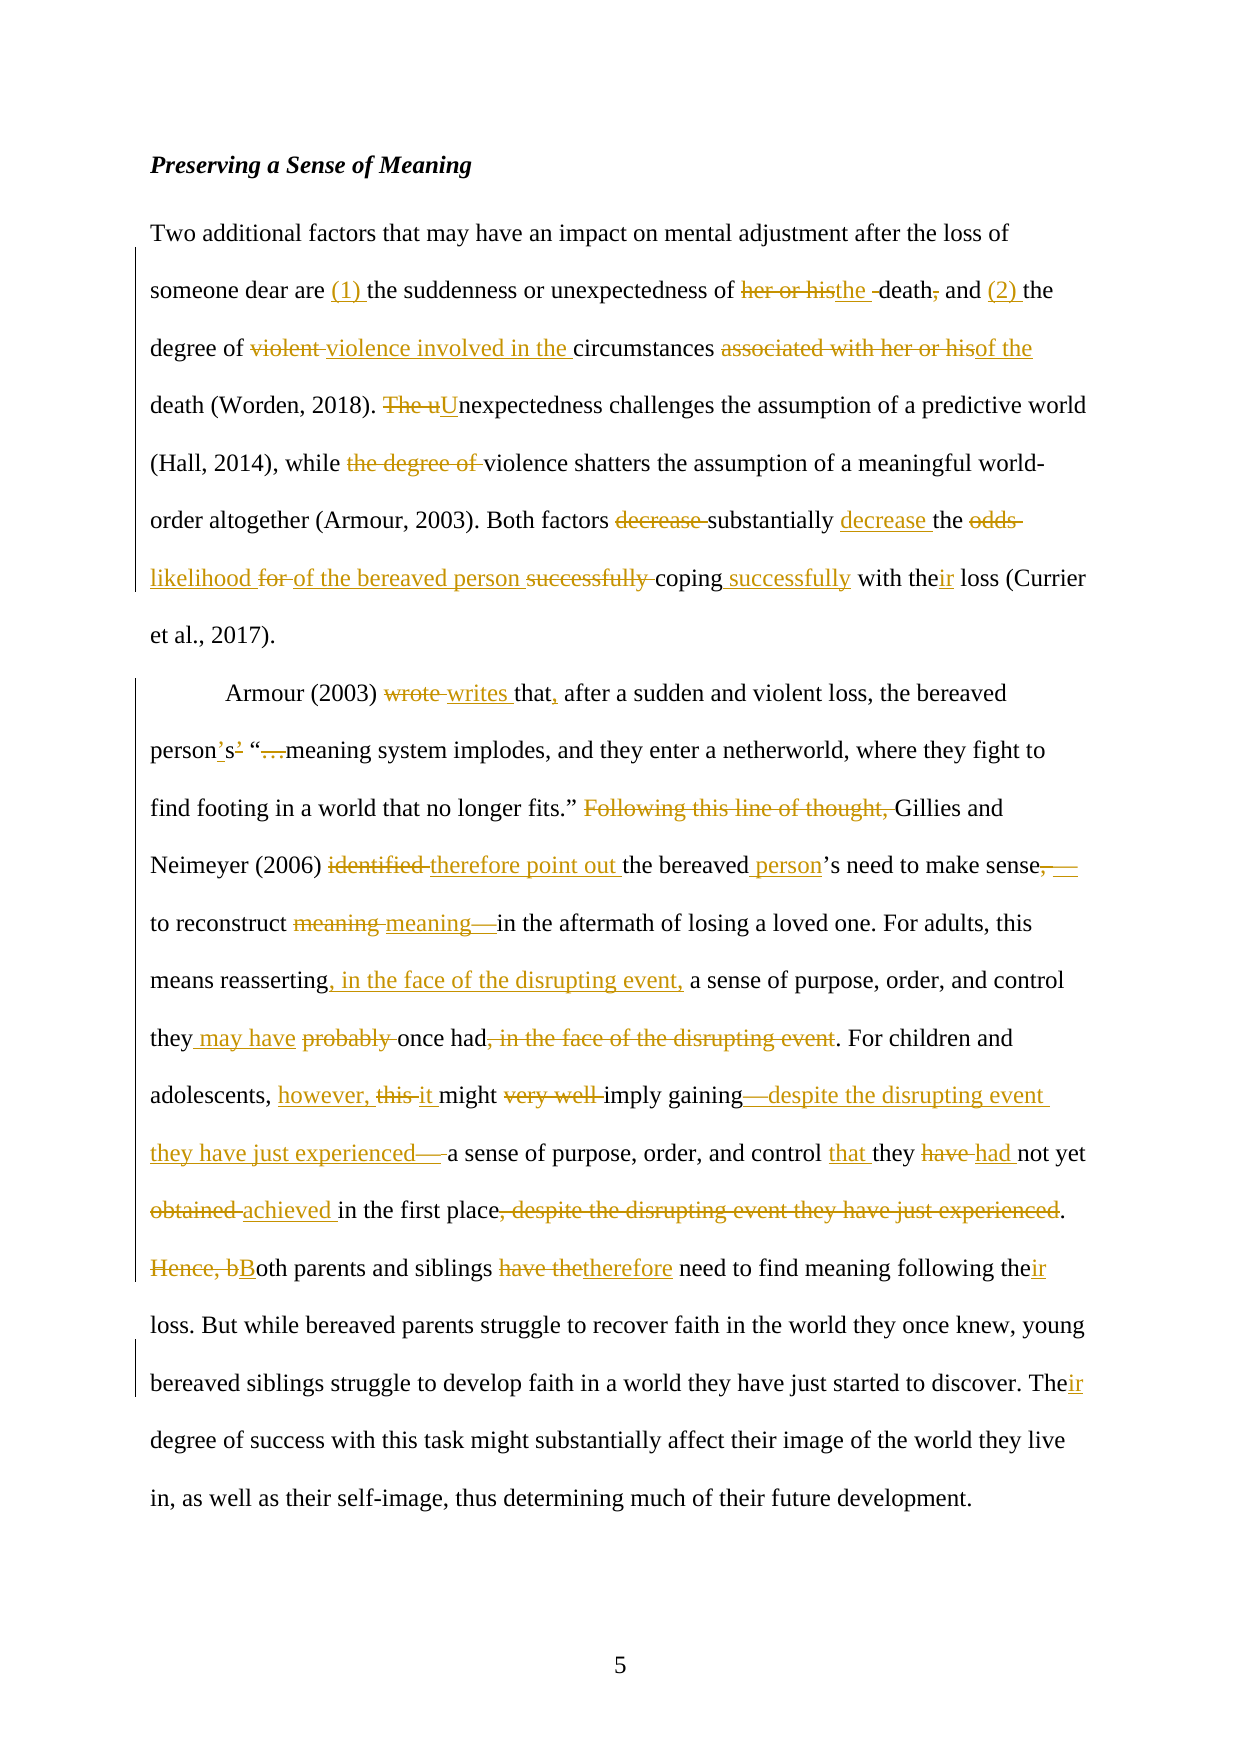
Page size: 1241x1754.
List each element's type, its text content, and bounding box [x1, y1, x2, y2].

text Armour (2003) that after a sudden and violent loss, the bereaved persons “meaning system implodes, and they enter a netherworld, where they fight to find footing in a world that no longer fits.” Gillies and Neimeyer (2006) the bereaved’s need to make senseto reconstruct in the aftermath of losing a loved one. For adults, this means reasserting a sense of purpose, order, and control they once had. For children and adolescents, might imply gaininga sense of purpose, order, and control they not yet in the first place. oth parents and siblings need to find meaning following the loss. But while bereaved parents struggle to recover faith in the world they once knew, young bereaved siblings struggle to develop faith in a world they have just started to discover. The degree of success with this task might substantially affect their image of the world they live in, as well as their self-image, thus determining much of their future development. [150, 678, 1090, 1512]
subtitle Preserving a Sense of Meaning [150, 150, 1031, 179]
text Two additional factors that may have an impact on mental adjustment after the loss of someone dear are the suddenness or unexpectedness of death and the degree of circumstances death (Worden, 2018). nexpectedness challenges the assumption of a predictive world (Hall, 2014), while violence shatters the assumption of a meaningful world-order altogether (Armour, 2003). Both factors substantially the coping with the loss (Currier et al., 2017). [150, 218, 1090, 649]
